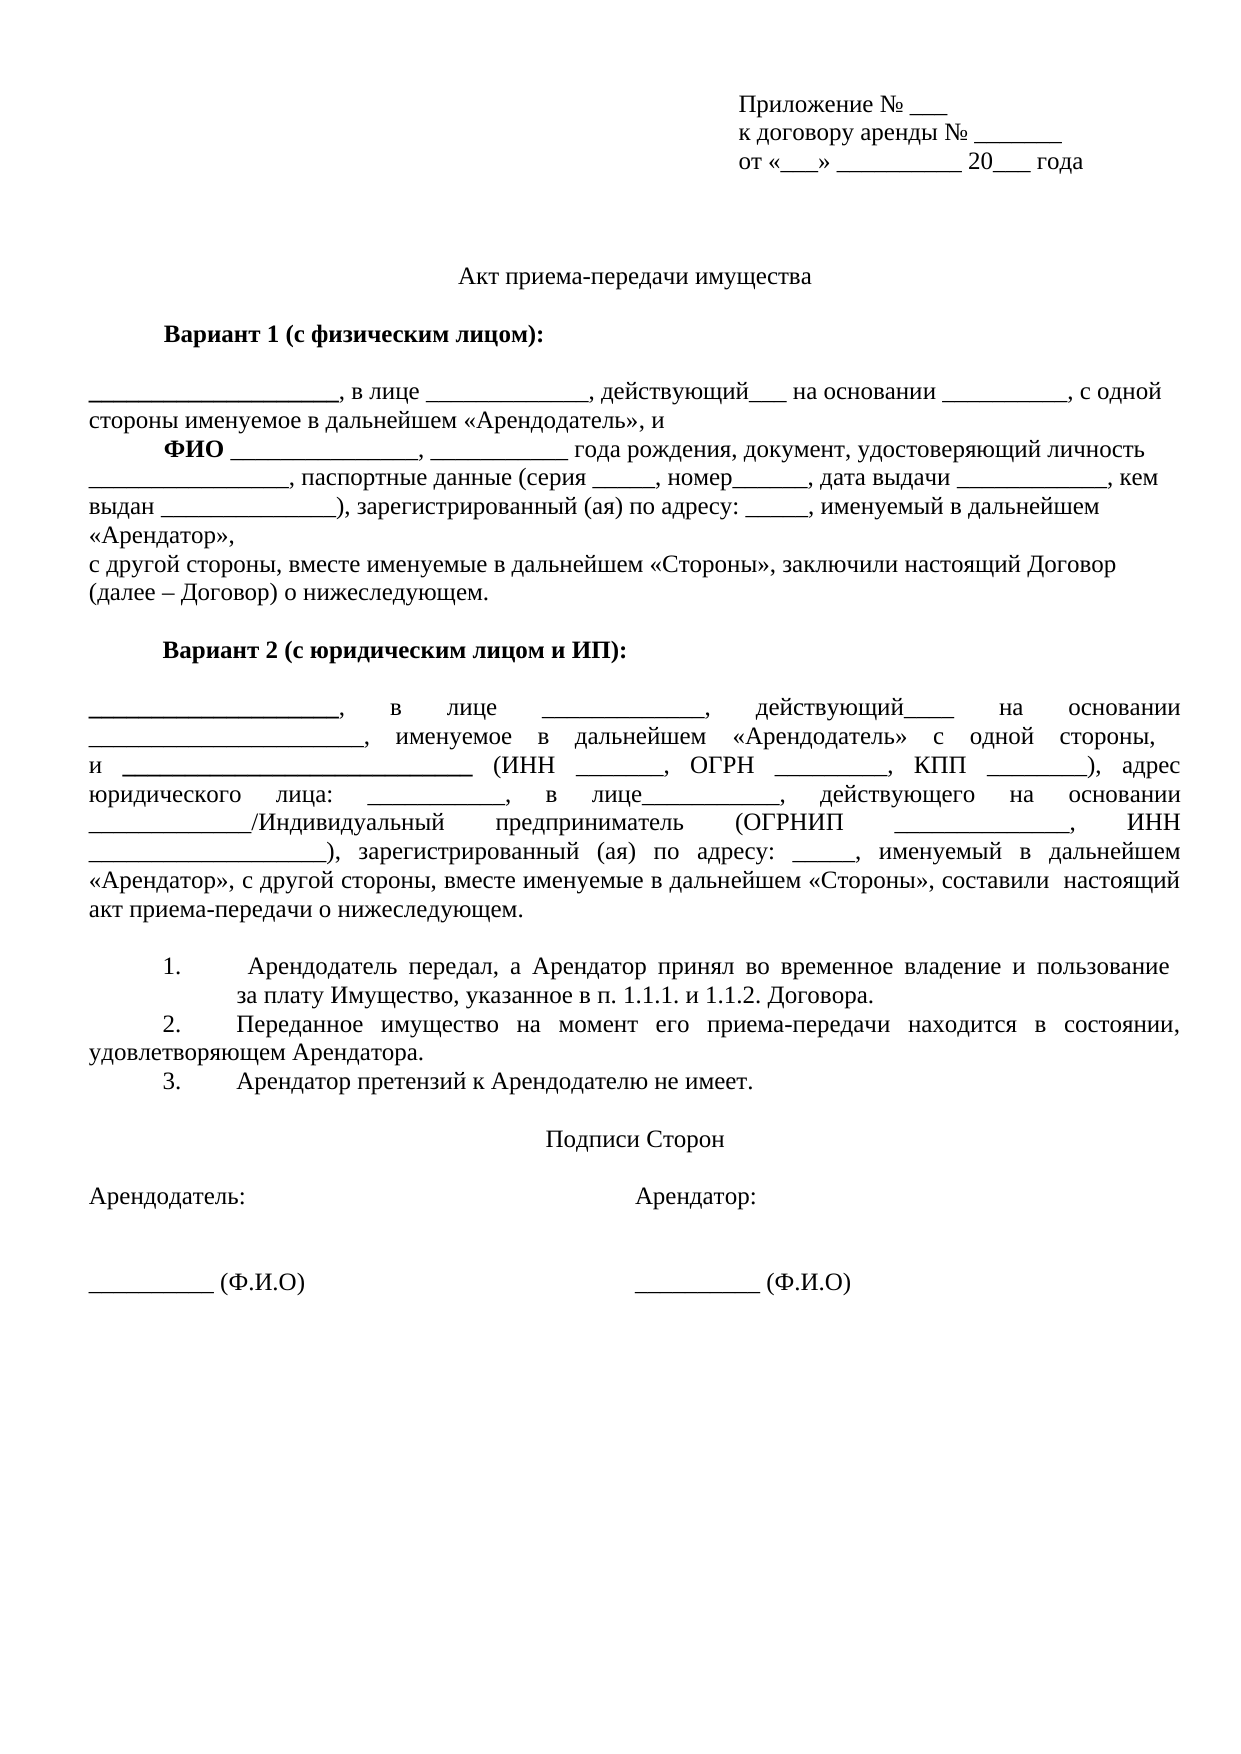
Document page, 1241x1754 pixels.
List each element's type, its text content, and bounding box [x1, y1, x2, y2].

text ФИО _______________, ___________ года рождения, документ, удостоверяющий личность ________________, паспортные данные (серия _____, номер______, дата выдачи ____________, кем выдан ______________), зарегистрированный (ая) по адресу: _____, именуемый в дальнейшем «Арендатор», с другой стороны, вместе именуемые в дальнейшем «Стороны», заключили настоящий Договор (далее – Договор) о нижеследующем. [89, 434, 1181, 606]
text ____________________, в лице _____________, действующий___ на основании __________, с одной стороны именуемое в дальнейшем «Арендодатель», и [89, 376, 1181, 434]
text Акт приема-передачи имущества [89, 261, 1181, 290]
text Вариант 2 (с юридическим лицом и ИП): [89, 635, 1181, 664]
text Вариант 1 (с физическим лицом): [89, 319, 1181, 347]
list Арендатор претензий к Арендодателю не имеет. [89, 1066, 1181, 1095]
list Арендодатель передал, а Арендатор принял во временное владение и пользование за плату Имущество, указанное в п. 1.1.1. и 1.1.2. Договора. [162, 951, 1181, 1009]
list Переданное имущество на момент его приема-передачи находится в состоянии, удовлетворяющем Арендатора. [89, 1009, 1181, 1066]
table_header Арендодатель: __________ (Ф.И.О) [78, 1181, 623, 1325]
text Приложение № ___ к договору аренды № _______ от «___» __________ 20___ года [738, 89, 1181, 175]
table_header Арендатор: __________ (Ф.И.О) [624, 1181, 1170, 1325]
text Подписи Сторон [89, 1124, 1181, 1152]
text ____________________, в лице _____________, действующий____ на основании ______________________, именуемое в дальнейшем «Арендодатель» с одной стороны, и ____________________________ (ИНН _______, ОГРН _________, КПП ________), адрес юридического лица: ___________, в лице___________, действующего на основании _____________/Индивидуальный предприниматель (ОГРНИП ______________, ИНН ___________________), зарегистрированный (ая) по адресу: _____, именуемый в дальнейшем «Арендатор», с другой стороны, вместе именуемые в дальнейшем «Стороны», составили настоящий акт приема-передачи о нижеследующем. [89, 692, 1181, 922]
